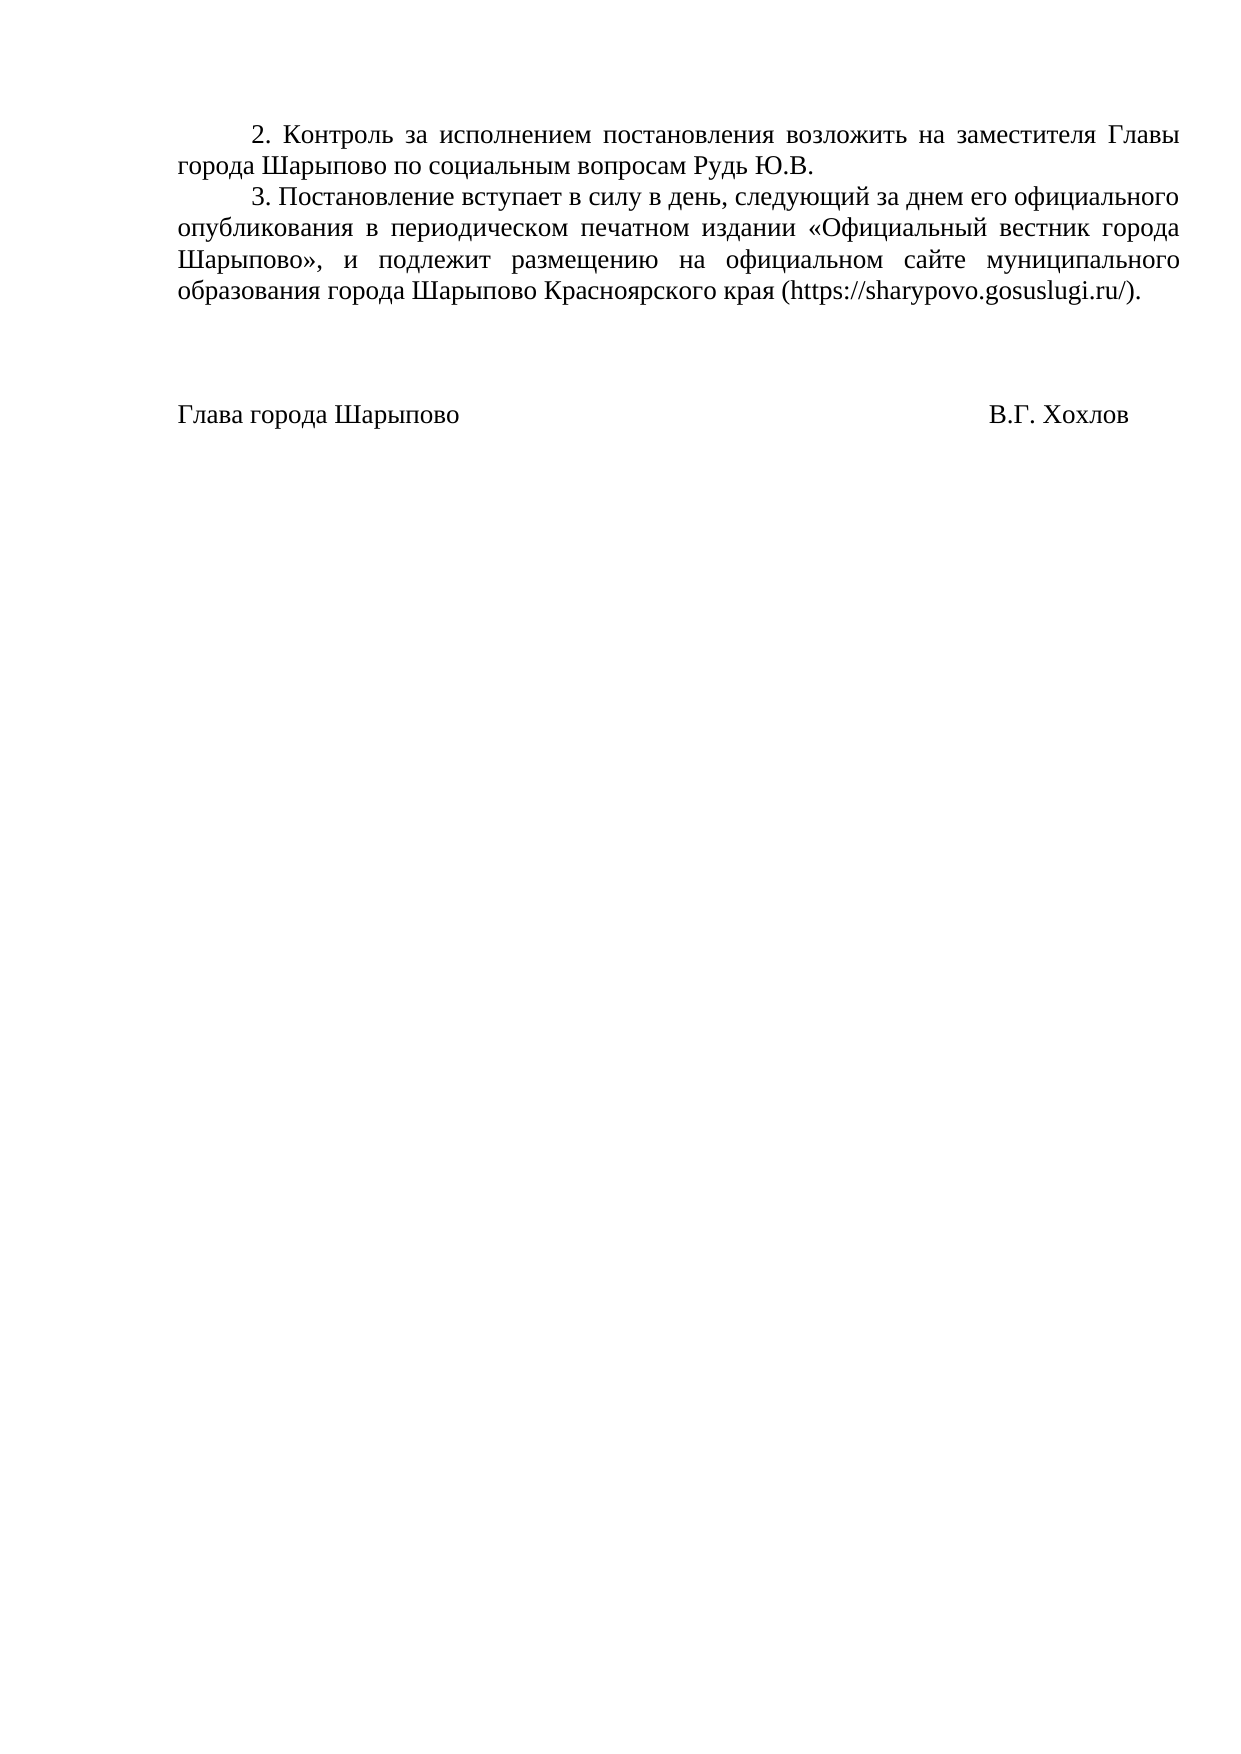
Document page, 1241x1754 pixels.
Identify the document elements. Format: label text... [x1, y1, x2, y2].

text Глава города Шарыпово В.Г. Хохлов [177, 398, 1181, 429]
text 3. Постановление вступает в силу в день, следующий за днем его официального опубликования в периодическом печатном издании «Официальный вестник города Шарыпово», и подлежит размещению на официальном сайте муниципального образования города Шарыпово Красноярского края (https://sharypovo.gosuslugi.ru/). [177, 180, 1181, 305]
list 2. Контроль за исполнением постановления возложить на заместителя Главы города Шарыпово по социальным вопросам Рудь Ю.В. [177, 118, 1181, 180]
